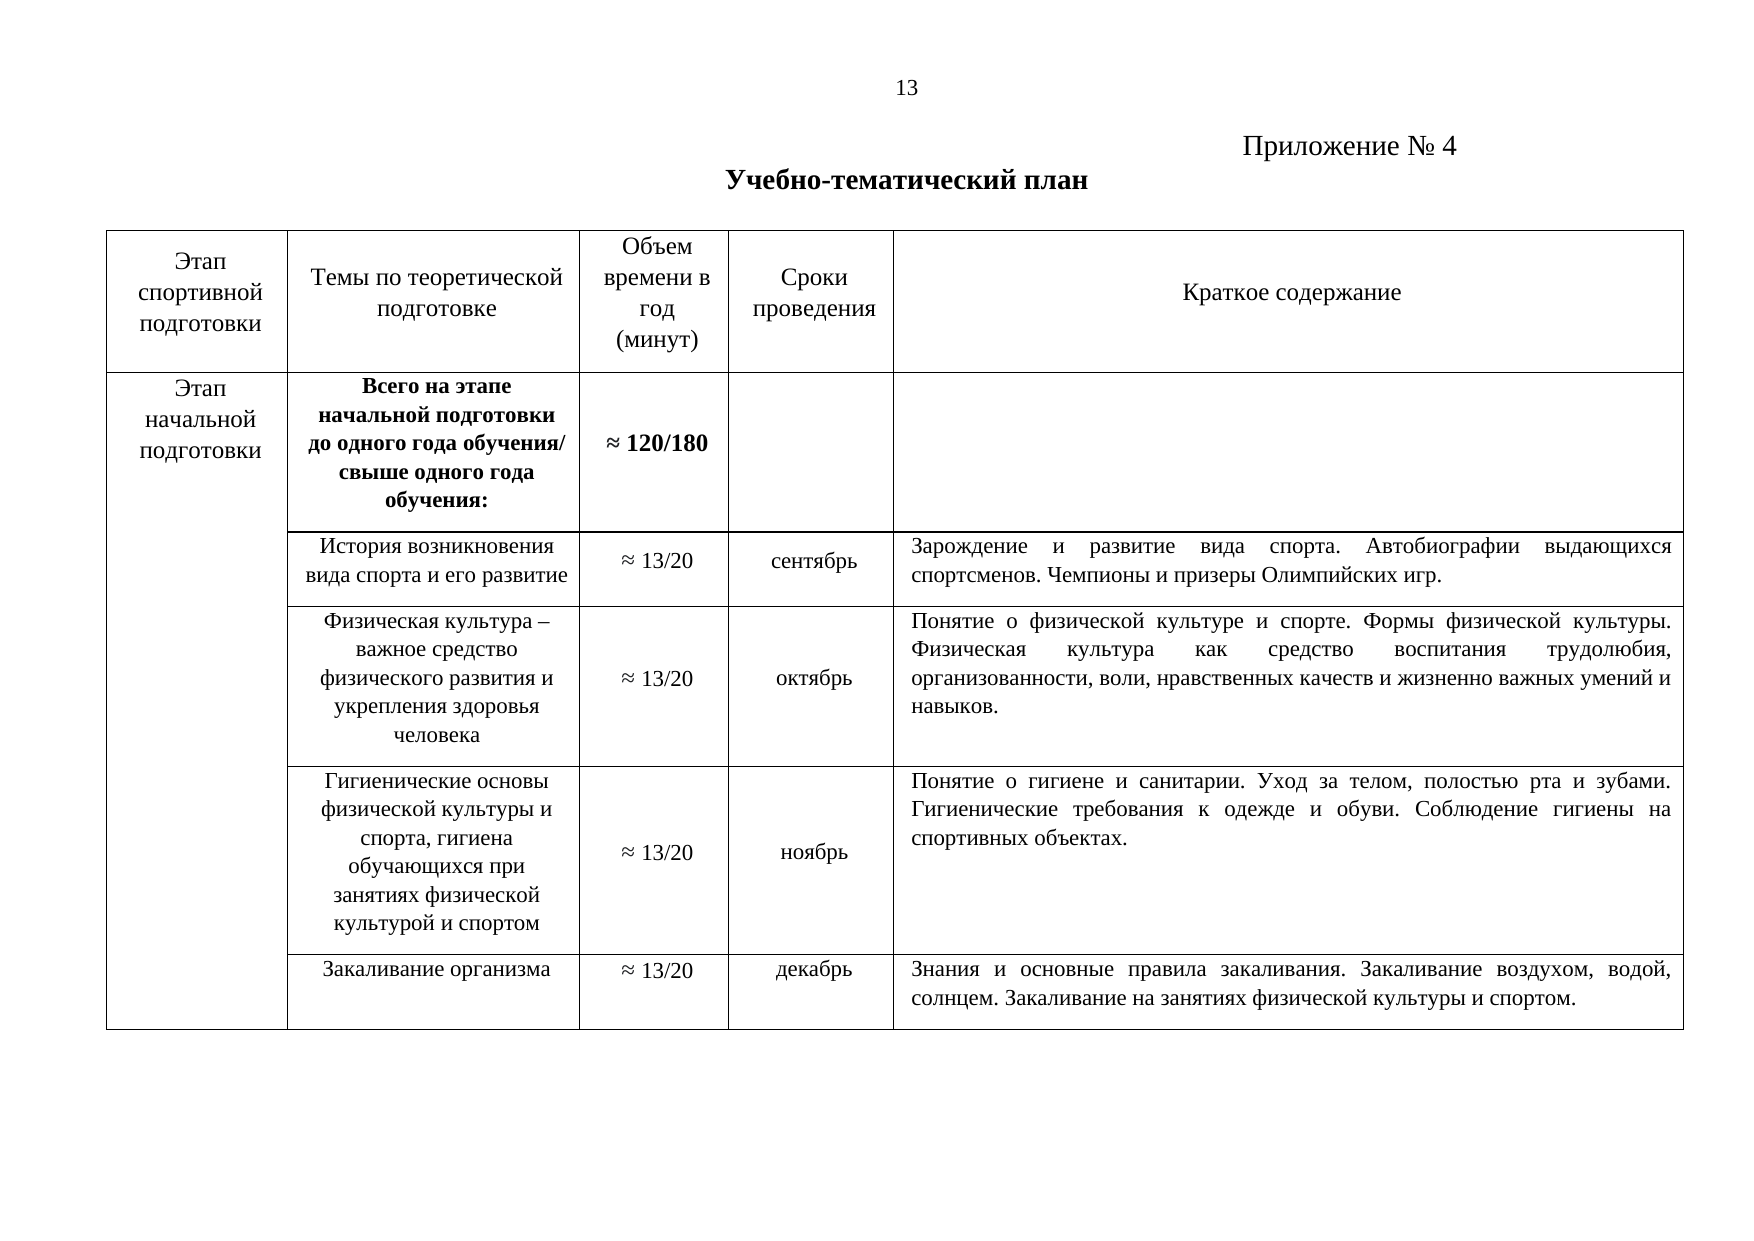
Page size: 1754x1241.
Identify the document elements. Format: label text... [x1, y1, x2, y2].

table_cell Этап начальной подготовки [107, 373, 287, 1029]
table_cell сентябрь [729, 533, 893, 606]
table_cell Знания и основные правила закаливания. Закаливание воздухом, водой, солнцем. Закаливание на занятиях физической культуры и спортом. [894, 955, 1683, 1029]
table_header Сроки проведения [729, 231, 893, 372]
table_cell Закаливание организма [288, 955, 579, 1029]
table_cell Понятие о физической культуре и спорте. Формы физической культуры. Физическая культура как средство воспитания трудолюбия, организованности, воли, нравственных качеств и жизненно важных умений и навыков. [894, 607, 1683, 766]
table_header Темы по теоретической подготовке [288, 231, 579, 372]
table_cell Зарождение и развитие вида спорта. Автобиографии выдающихся спортсменов. Чемпионы и призеры Олимпийских игр. [894, 533, 1683, 606]
table_cell История возникновения вида спорта и его развитие [288, 533, 579, 606]
table_cell Понятие о гигиене и санитарии. Уход за телом, полостью рта и зубами. Гигиенические требования к одежде и обуви. Соблюдение гигиены на спортивных объектах. [894, 767, 1683, 954]
table_cell Физическая культура – важное средство физического развития и укрепления здоровья человека [288, 607, 579, 766]
table_cell ноябрь [729, 767, 893, 954]
table_cell декабрь [729, 955, 893, 1029]
table_cell Гигиенические основы физической культуры и спорта, гигиена обучающихся при занятиях физической культурой и спортом [288, 767, 579, 954]
text Учебно-тематический план [118, 162, 1695, 196]
table_cell октябрь [729, 607, 893, 766]
table_cell ≈ 13/20 [580, 955, 728, 1029]
table_cell ≈ 13/20 [580, 767, 728, 954]
list Приложение № 4 [1004, 128, 1695, 162]
table_cell ≈ 13/20 [580, 607, 728, 766]
table_cell [894, 373, 1683, 531]
table_header Этап спортивной подготовки [107, 231, 287, 372]
table_header Объем времени в год (минут) [580, 231, 728, 372]
table_cell ≈ 120/180 [580, 373, 728, 531]
table_cell [729, 373, 893, 531]
table_cell Всего на этапе начальной подготовки до одного года обучения/ свыше одного года обучения: [288, 373, 579, 531]
table_cell ≈ 13/20 [580, 533, 728, 606]
table_header Краткое содержание [894, 231, 1683, 372]
